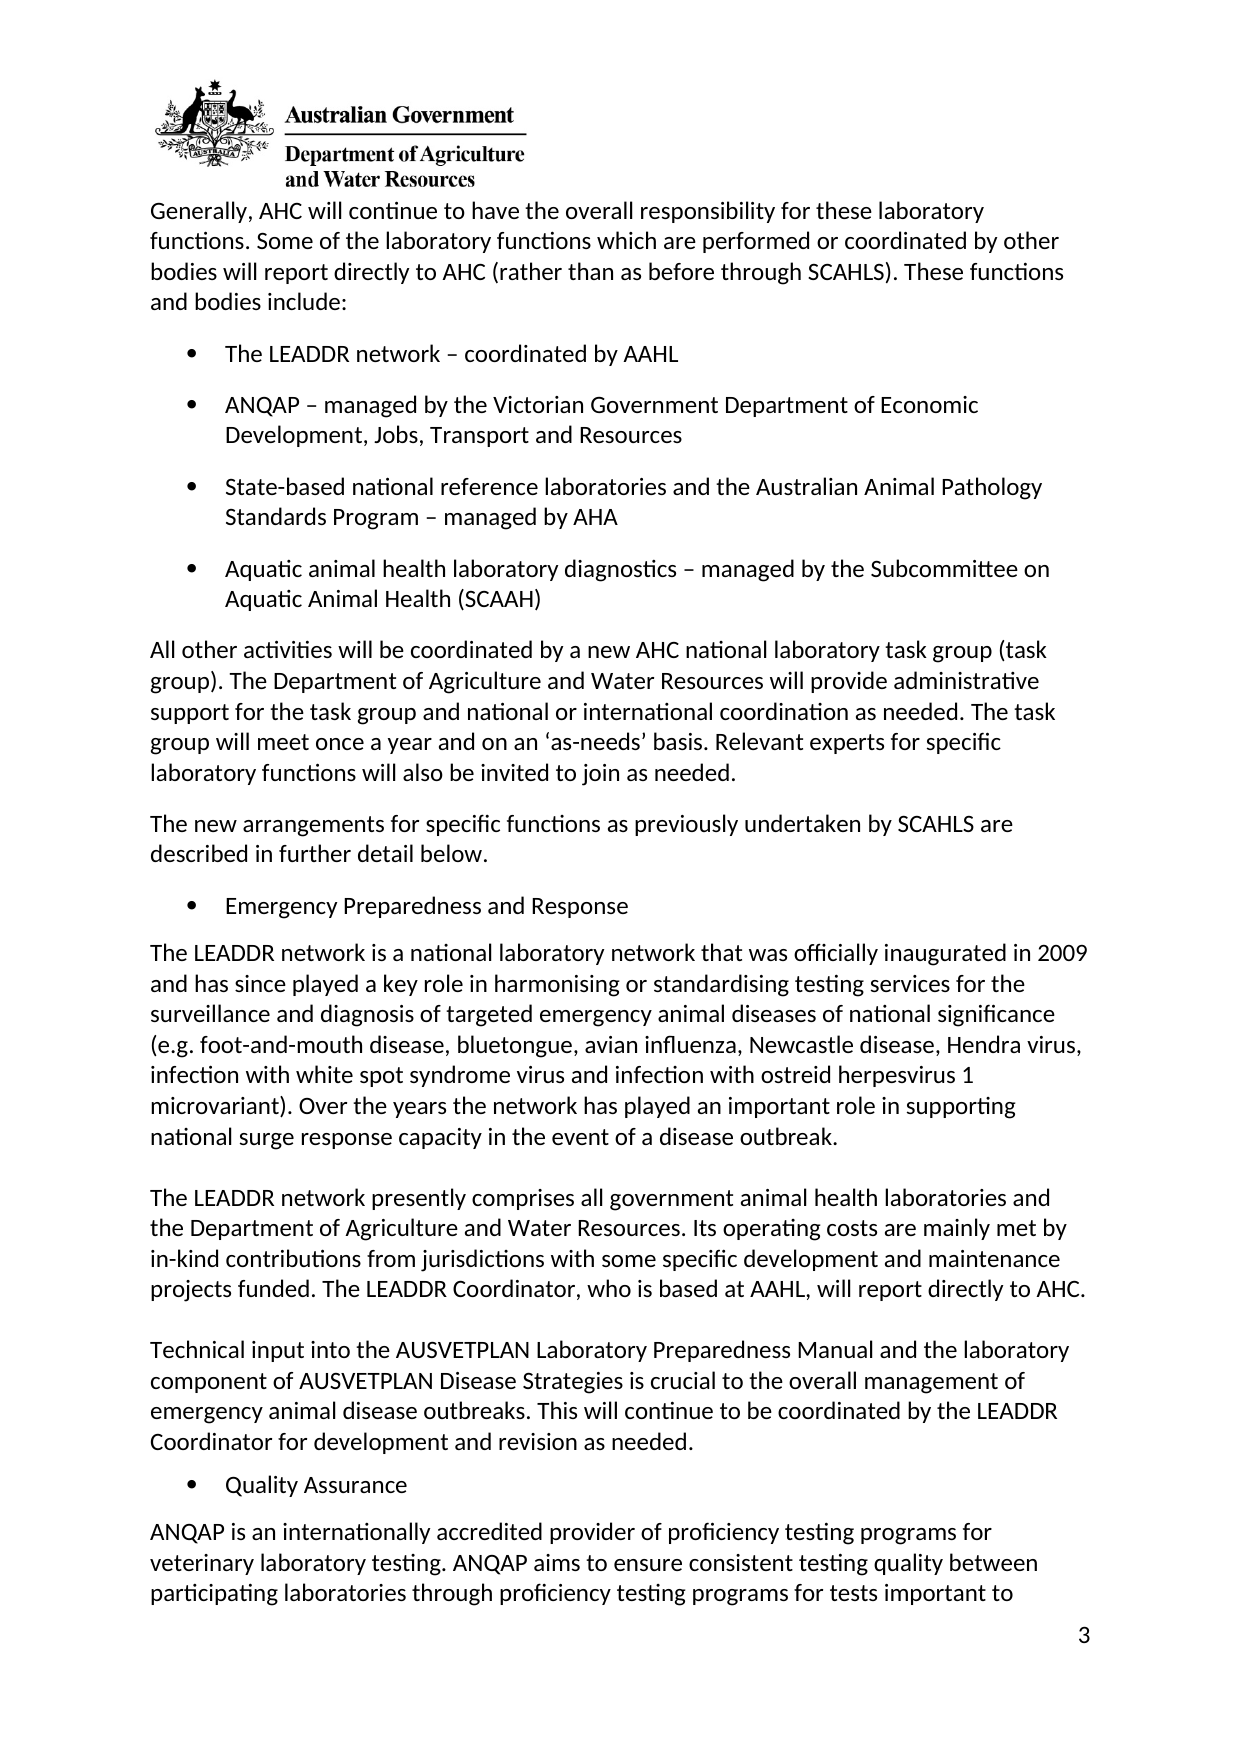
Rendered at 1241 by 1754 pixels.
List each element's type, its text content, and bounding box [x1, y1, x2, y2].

list The LEADDR network – coordinated by AAHL [187, 338, 1090, 368]
list ANQAP – managed by the Victorian Government Department of Economic Development, Jobs, Transport and Resources [187, 389, 1090, 450]
text All other activities will be coordinated by a new AHC national laboratory task group (task group). The Department of Agriculture and Water Resources will provide administrative support for the task group and national or international coordination as needed. The task group will meet once a year and on an ‘as-needs’ basis. Relevant experts for specific laboratory functions will also be invited to join as needed. [150, 635, 1090, 787]
text Generally, AHC will continue to have the overall responsibility for these laboratory functions. Some of the laboratory functions which are performed or coordinated by other bodies will report directly to AHC (rather than as before through SCAHLS). These functions and bodies include: [150, 195, 1090, 317]
list Emergency Preparedness and Response [187, 890, 1090, 921]
list The LEADDR network is a national laboratory network that was officially inaugurated in 2009 and has since played a key role in harmonising or standardising testing services for the surveillance and diagnosis of targeted emergency animal diseases of national significance (e.g. foot-and-mouth disease, bluetongue, avian influenza, Newcastle disease, Hendra virus, infection with white spot syndrome virus and infection with ostreid herpesvirus 1 microvariant). Over the years the network has played an important role in supporting national surge response capacity in the event of a disease outbreak. [150, 937, 1090, 1151]
list State-based national reference laboratories and the Australian Animal Pathology Standards Program – managed by AHA [187, 471, 1090, 532]
list Aquatic animal health laboratory diagnostics – managed by the Subcommittee on Aquatic Animal Health (SCAAH) [187, 553, 1090, 614]
list Quality Assurance [187, 1469, 1090, 1499]
picture [150, 73, 530, 195]
list Technical input into the AUSVETPLAN Laboratory Preparedness Manual and the laboratory component of AUSVETPLAN Disease Strategies is crucial to the overall management of emergency animal disease outbreaks. This will continue to be coordinated by the LEADDR Coordinator for development and revision as needed. [150, 1334, 1090, 1456]
text The new arrangements for specific functions as previously undertaken by SCAHLS are described in further detail below. [150, 808, 1090, 869]
list The LEADDR network presently comprises all government animal health laboratories and the Department of Agriculture and Water Resources. Its operating costs are mainly met by in-kind contributions from jurisdictions with some specific development and maintenance projects funded. The LEADDR Coordinator, who is based at AAHL, will report directly to AHC. [150, 1182, 1090, 1304]
